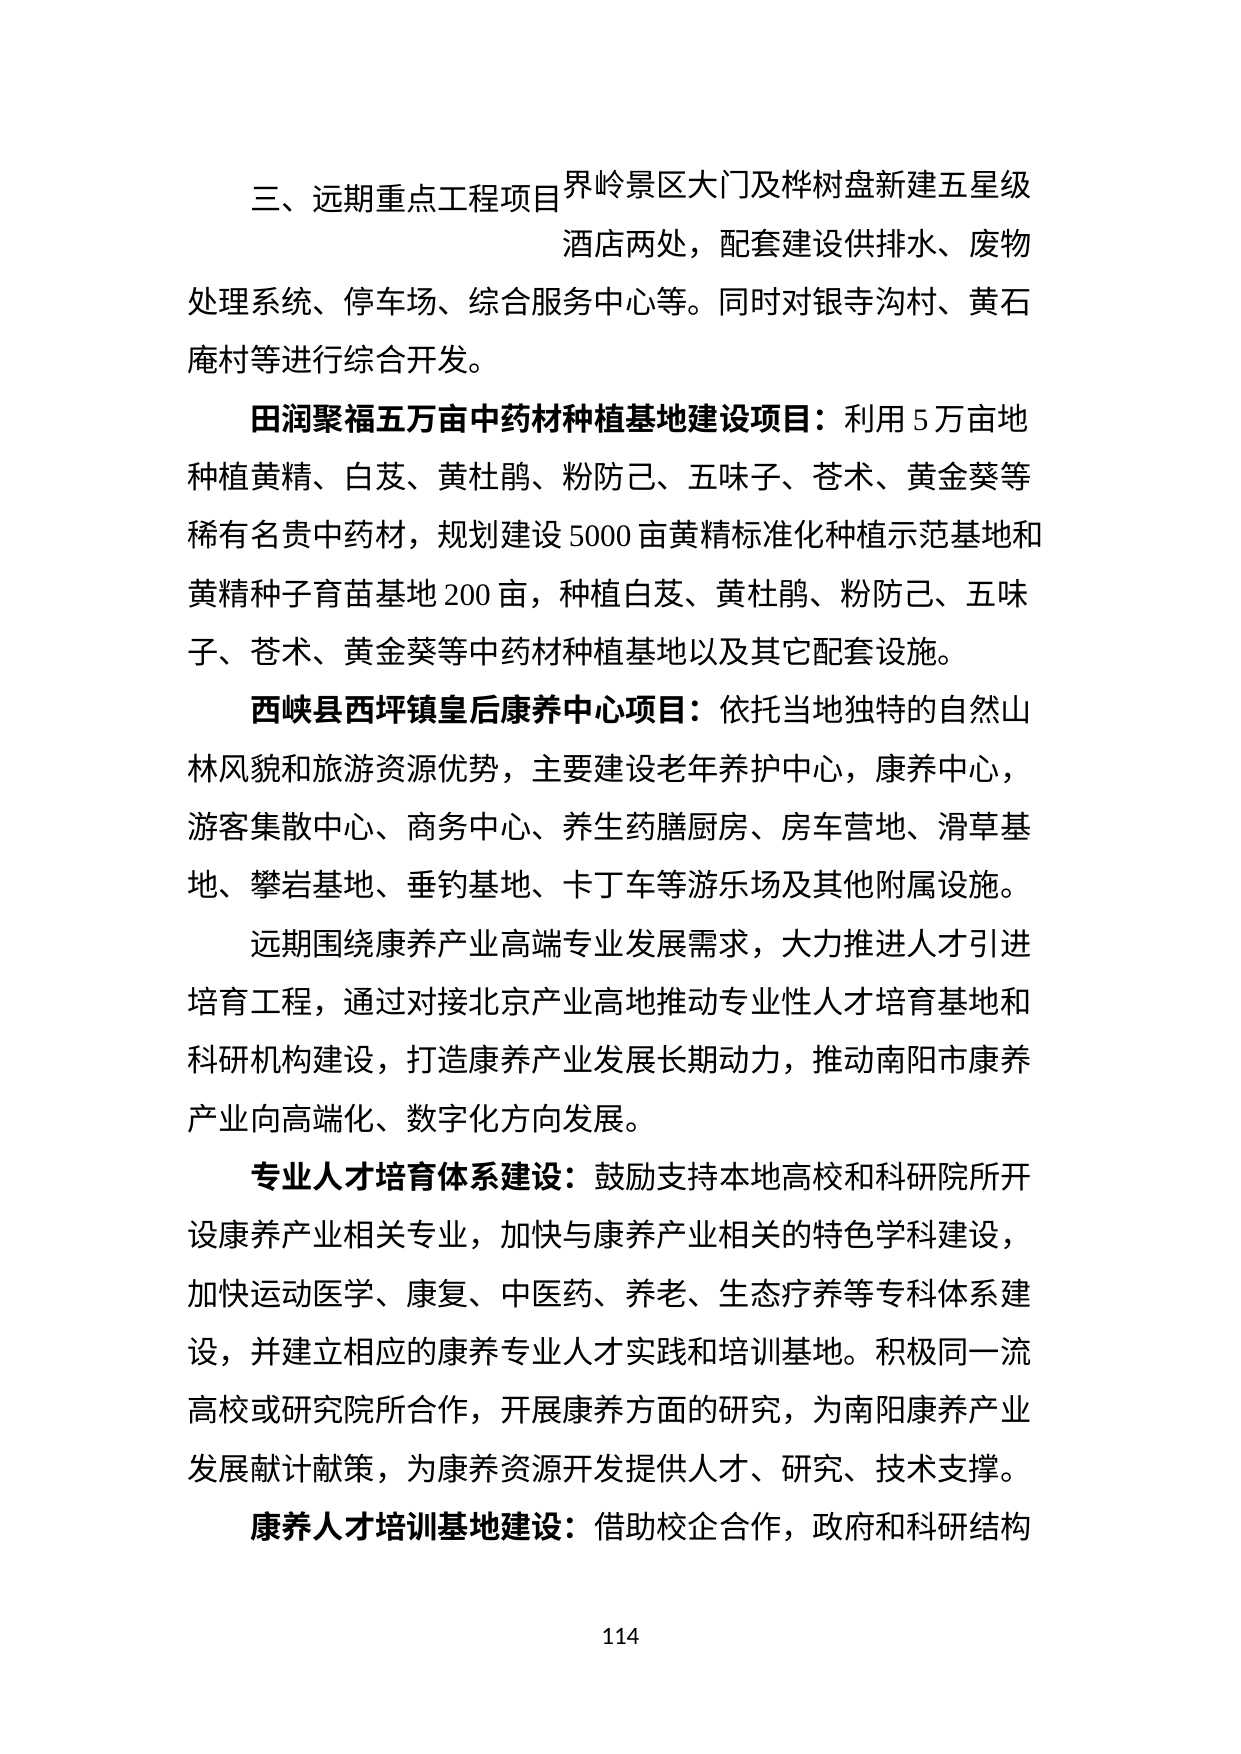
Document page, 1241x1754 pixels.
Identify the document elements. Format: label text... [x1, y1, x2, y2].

text 远期围绕康养产业高端专业发展需求，大力推进人才引进培育工程，通过对接北京产业高地推动专业性人才培育基地和科研机构建设，打造康养产业发展长期动力，推动南阳市康养产业向高端化、数字化方向发展。 [187, 908, 1053, 1142]
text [187, 150, 1053, 383]
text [187, 1492, 1053, 1550]
text 专业人才培育体系建设：鼓励支持本地高校和科研院所开设康养产业相关专业，加快与康养产业相关的特色学科建设，加快运动医学、康复、中医药、养老、生态疗养等专科体系建设，并建立相应的康养专业人才实践和培训基地。积极同一流高校或研究院所合作，开展康养方面的研究，为南阳康养产业发展献计献策，为康养资源开发提供人才、研究、技术支撑。 [187, 1142, 1053, 1492]
text 西峡县西坪镇皇后康养中心项目：依托当地独特的自然山林风貌和旅游资源优势，主要建设老年养护中心，康养中心，游客集散中心、商务中心、养生药膳厨房、房车营地、滑草基地、攀岩基地、垂钓基地、卡丁车等游乐场及其他附属设施。 [187, 675, 1053, 908]
text 田润聚福五万亩中药材种植基地建设项目：利用5万亩地种植黄精、白芨、黄杜鹃、粉防己、五味子、苍术、黄金葵等稀有名贵中药材，规划建设5000亩黄精标准化种植示范基地和黄精种子育苗基地200亩，种植白芨、黄杜鹃、粉防己、五味子、苍术、黄金葵等中药材种植基地以及其它配套设施。 [187, 383, 1053, 675]
subtitle 三、远期重点工程项目 [187, 160, 563, 223]
